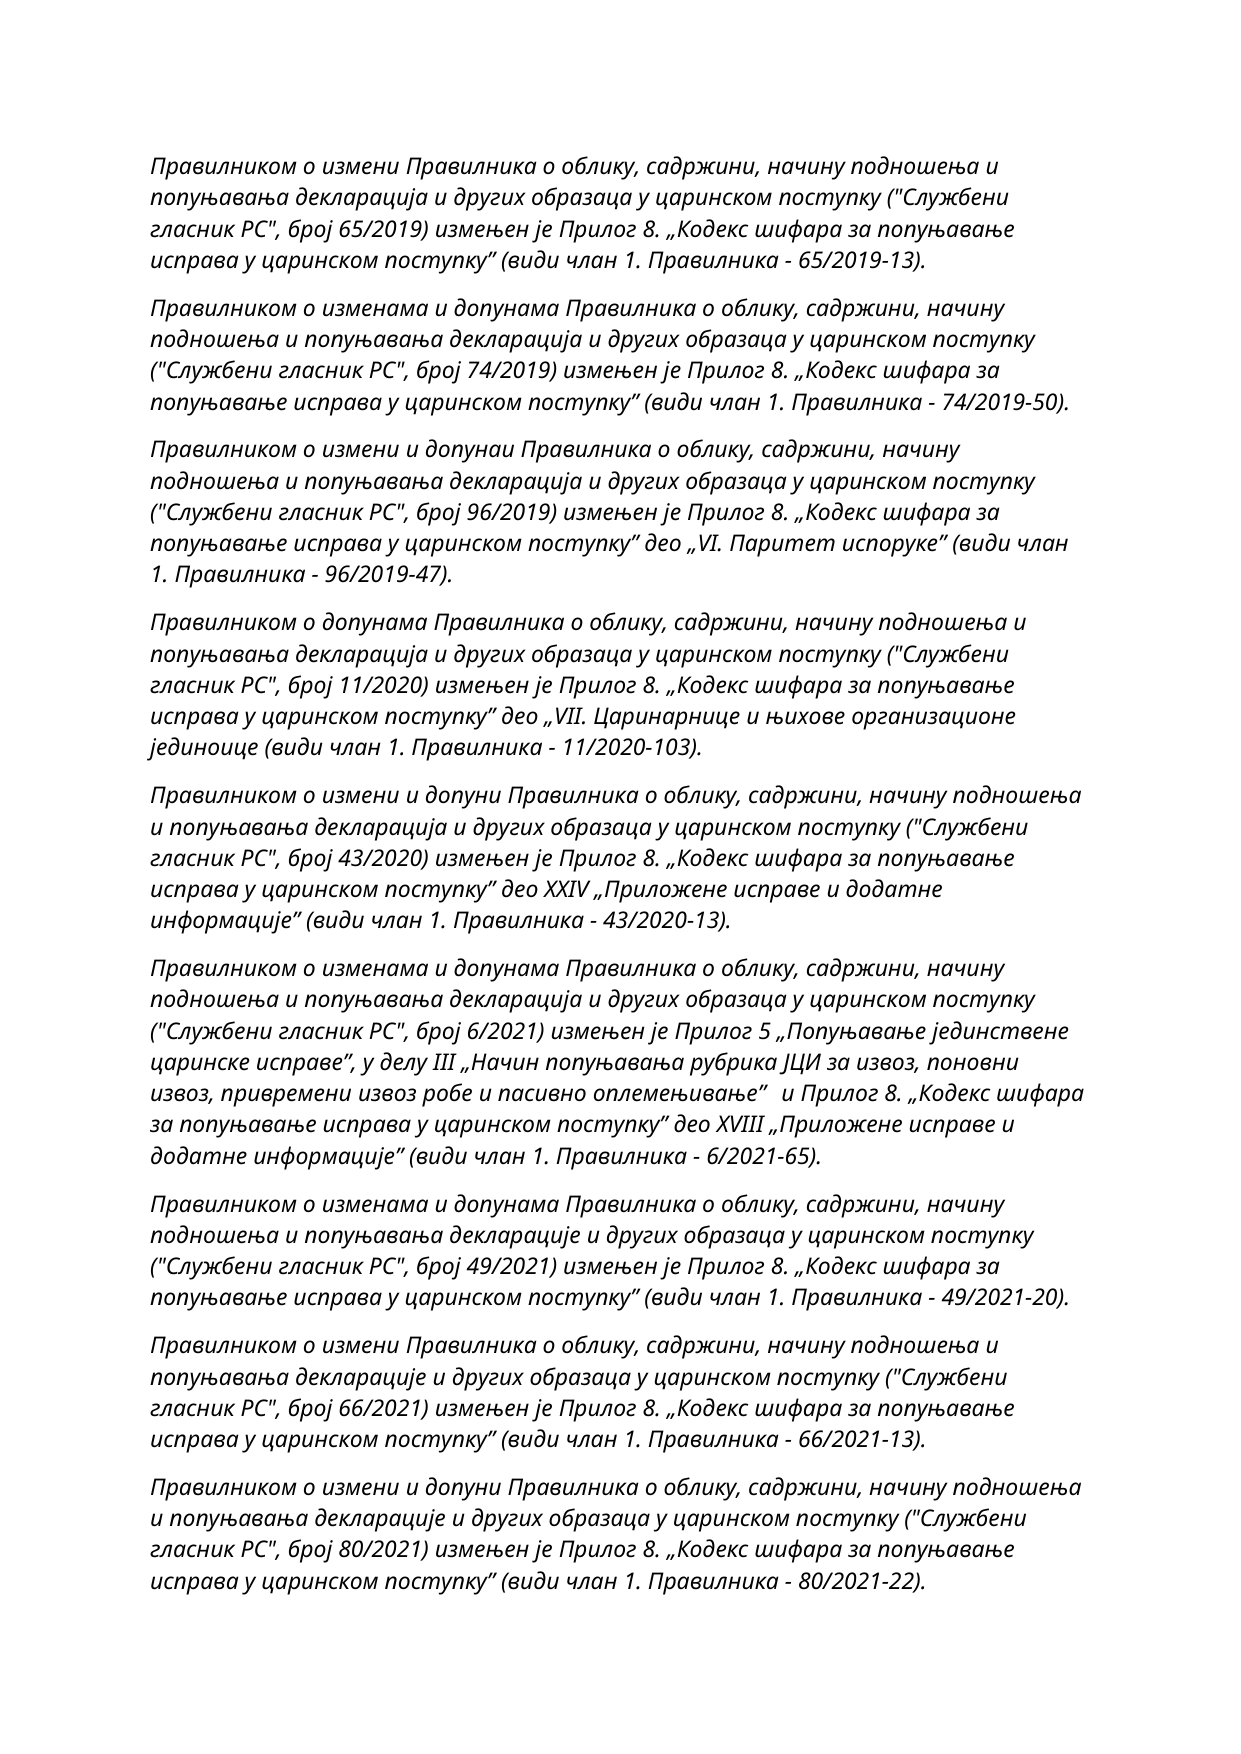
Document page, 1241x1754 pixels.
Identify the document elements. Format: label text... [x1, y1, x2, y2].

text Правилником о допунама Правилника о облику, садржини, начину подношења и попуњавања декларација и других образаца у царинском поступку ("Службени гласник РС", број 11/2020) измењен је Прилог 8. „Кoдeкс шифaрa зa пoпуњaвaњe испрaвa у цaринскoм пoступку” део „VII. Царинарнице и њихове организационе јединоице (види члан 1. Правилника - 11/2020-103). [150, 606, 1090, 762]
text Правилником о измени и допуни Правилника о облику, садржини, начину подношења и попуњавања декларација и других образаца у царинском поступку ("Службени гласник РС", број 43/2020) измењен је Прилог 8. „Кoдeкс шифaрa зa пoпуњaвaњe испрaвa у цaринскoм пoступку” део XXIV „Приложене исправе и додатне информације” (види члан 1. Правилника - 43/2020-13). [150, 779, 1090, 935]
text Правилником о изменама и допунама Правилника о облику, садржини, начину подношења и попуњавања декларација и других образаца у царинском поступку ("Службени гласник РС", број 6/2021) измењен је Прилог 5 „Попуњавање јединствене царинске исправе”, у делу III „Начин попуњавања рубрика ЈЦИ за извоз, поновни извоз, привремени извоз робе и пасивно оплемењивање” и Прилог 8. „Кoдeкс шифaрa зa пoпуњaвaњe испрaвa у цaринскoм пoступку” део XVIII „Приложене исправе и додатне информације” (види члан 1. Правилника - 6/2021-65). [150, 952, 1090, 1171]
text Правилником о измени Правилника о облику, садржини, начину подношења и попуњавања декларације и других образаца у царинском поступку ("Службени гласник РС", број 66/2021) измењен је Прилог 8. „Кoдeкс шифaрa зa пoпуњaвaњe испрaвa у цaринскoм пoступку” (види члан 1. Правилника - 66/2021-13). [150, 1329, 1090, 1454]
text Правилником о измени и допуни Правилника о облику, садржини, начину подношења и попуњавања декларације и других образаца у царинском поступку ("Службени гласник РС", број 80/2021) измењен је Прилог 8. „Кoдeкс шифaрa зa пoпуњaвaњe испрaвa у цaринскoм пoступку” (види члан 1. Правилника - 80/2021-22). [150, 1471, 1090, 1596]
text Правилником о изменама и допунама Правилника о облику, садржини, начину подношења и попуњавања декларација и других образаца у царинском поступку ("Службени гласник РС", број 74/2019) измењен је Прилог 8. „Кoдeкс шифaрa зa пoпуњaвaњe испрaвa у цaринскoм пoступку” (види члан 1. Правилника - 74/2019-50). [150, 292, 1090, 417]
text Правилником о измени и допунаи Правилника о облику, садржини, начину подношења и попуњавања декларација и других образаца у царинском поступку ("Службени гласник РС", број 96/2019) измењен је Прилог 8. „Кoдeкс шифaрa зa пoпуњaвaњe испрaвa у цaринскoм пoступку” део „VI. Паритет испорукеˮ (види члан 1. Правилника - 96/2019-47). [150, 433, 1090, 589]
text Правилником о изменама и допунама Правилника о облику, садржини, начину подношења и попуњавања декларацијe и других образаца у царинском поступку ("Службени гласник РС", број 49/2021) измењен је Прилог 8. „Кoдeкс шифaрa зa пoпуњaвaњe испрaвa у цaринскoм пoступку” (види члан 1. Правилника - 49/2021-20). [150, 1187, 1090, 1312]
text Правилником о измени Правилника о облику, садржини, начину подношења и попуњавања декларација и других образаца у царинском поступку ("Службени гласник РС", број 65/2019) измењен је Прилог 8. „Кoдeкс шифaрa зa пoпуњaвaњe испрaвa у цaринскoм пoступку” (види члан 1. Правилника - 65/2019-13). [150, 150, 1090, 275]
